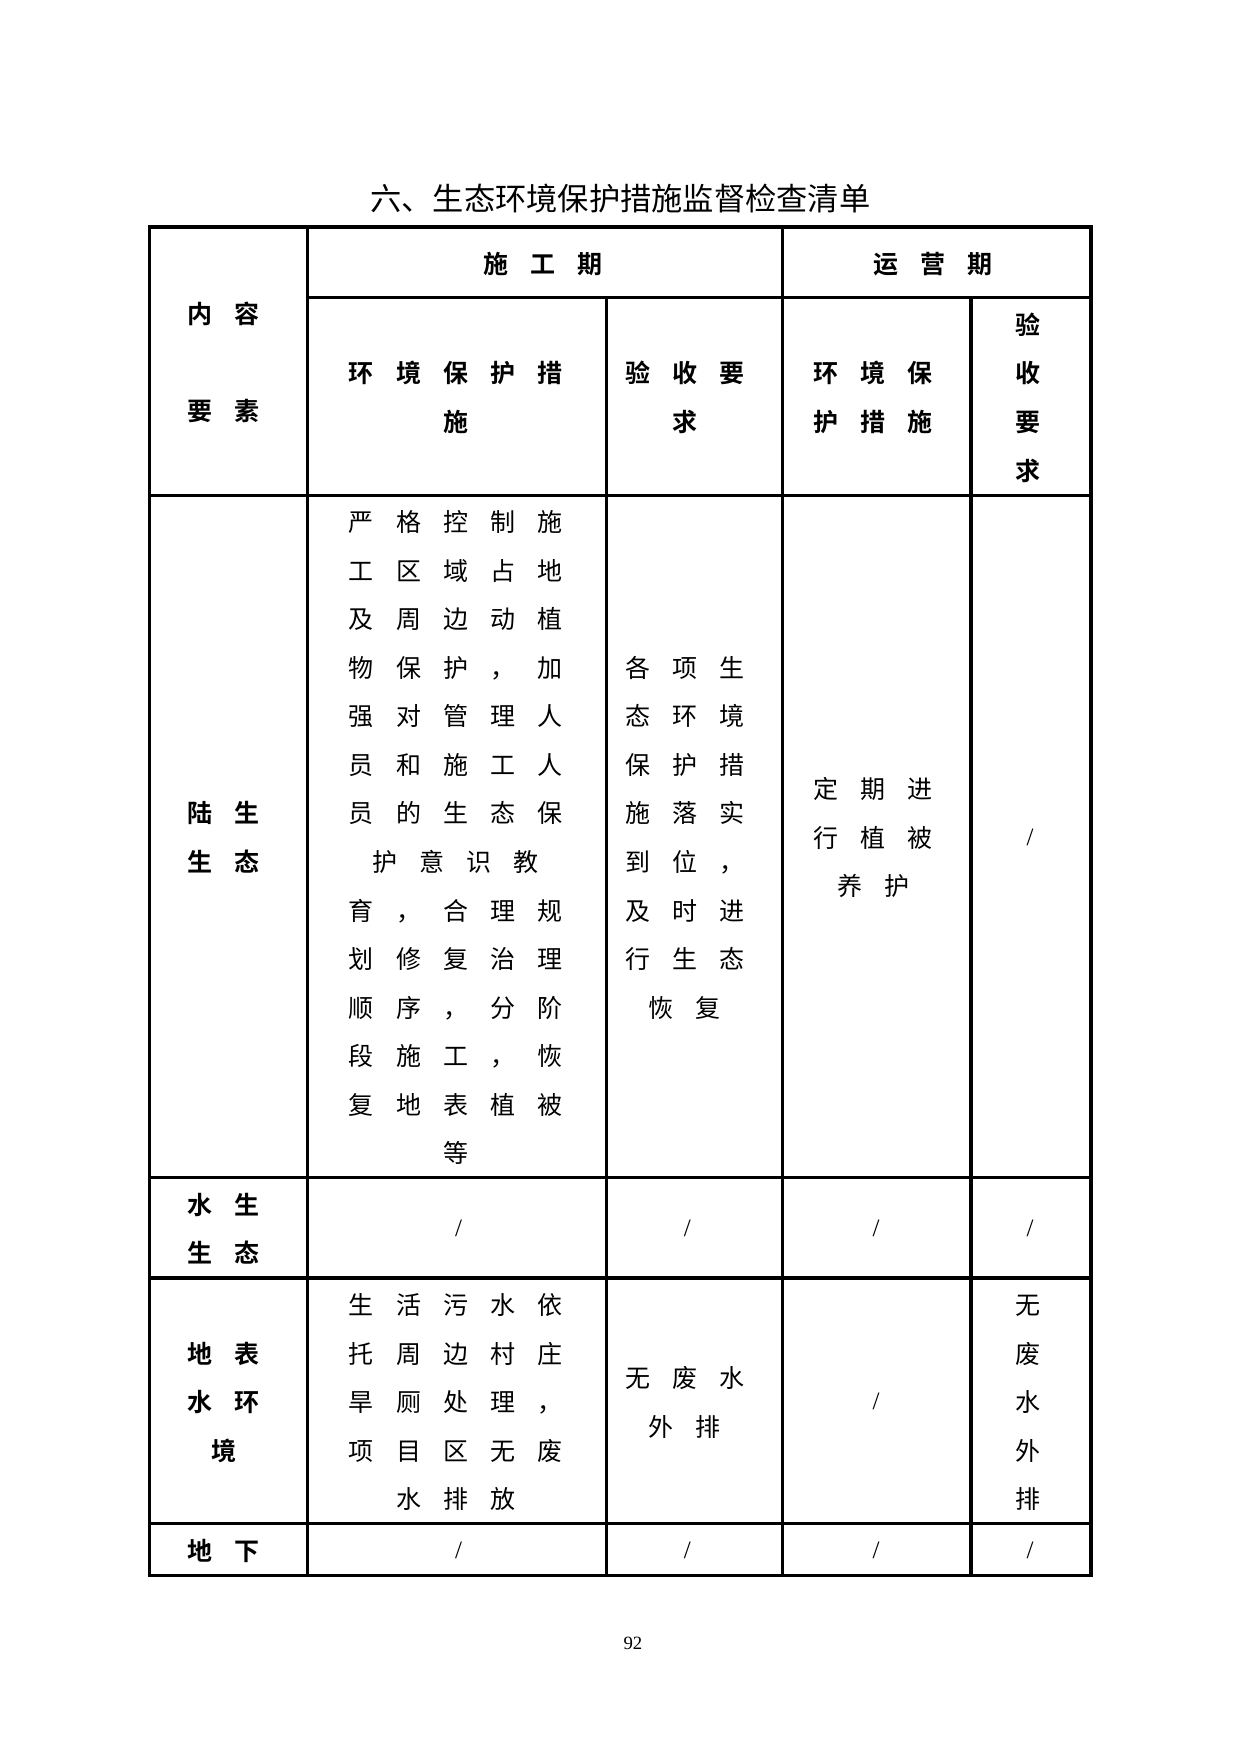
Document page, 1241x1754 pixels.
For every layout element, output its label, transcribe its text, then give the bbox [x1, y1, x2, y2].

table_cell / [309, 1525, 605, 1574]
table_cell / [608, 1179, 781, 1276]
table_cell / [973, 1179, 1089, 1276]
table_cell / [784, 1525, 969, 1574]
table_cell 水生生态 [151, 1179, 306, 1276]
table_cell 严格控制施工区域占地及周边动植物保护，加强对管理人员和施工人员的生态保护意识教育，合理规划修复治理顺序，分阶段施工，恢复地表植被等 [309, 497, 605, 1176]
table_cell / [784, 1179, 969, 1276]
table_cell 定期进行植被养护 [784, 497, 969, 1176]
table_header 施工期 [309, 229, 781, 296]
table_cell / [973, 497, 1089, 1176]
table_cell 无废水外排 [608, 1280, 781, 1522]
table_cell / [309, 1179, 605, 1276]
subtitle 六、生态环境保护措施监督检查清单 [149, 174, 1091, 219]
table_cell 生活污水依托周边村庄旱厕处理，项目区无废水排放 [309, 1280, 605, 1522]
table_cell / [973, 1525, 1089, 1574]
table_cell / [784, 1280, 969, 1522]
table_header 内容 要素 [151, 229, 306, 493]
table_cell 验收要求 [608, 299, 781, 493]
table_cell 各项生态环境保护措施落实到位，及时进行生态恢复 [608, 497, 781, 1176]
table_cell 环境保护措施 [309, 299, 605, 493]
table_cell 环境保 护措施 [784, 299, 969, 493]
table_cell 地表水环境 [151, 1280, 306, 1522]
table_cell 陆生生态 [151, 497, 306, 1176]
table_cell 地下水及土壤环境 [151, 1525, 306, 1574]
table_header 运营期 [784, 229, 1089, 296]
table_cell 无废水外排 [973, 1280, 1089, 1522]
table_cell / [608, 1525, 781, 1574]
table_cell 验收 要求 [973, 299, 1089, 493]
